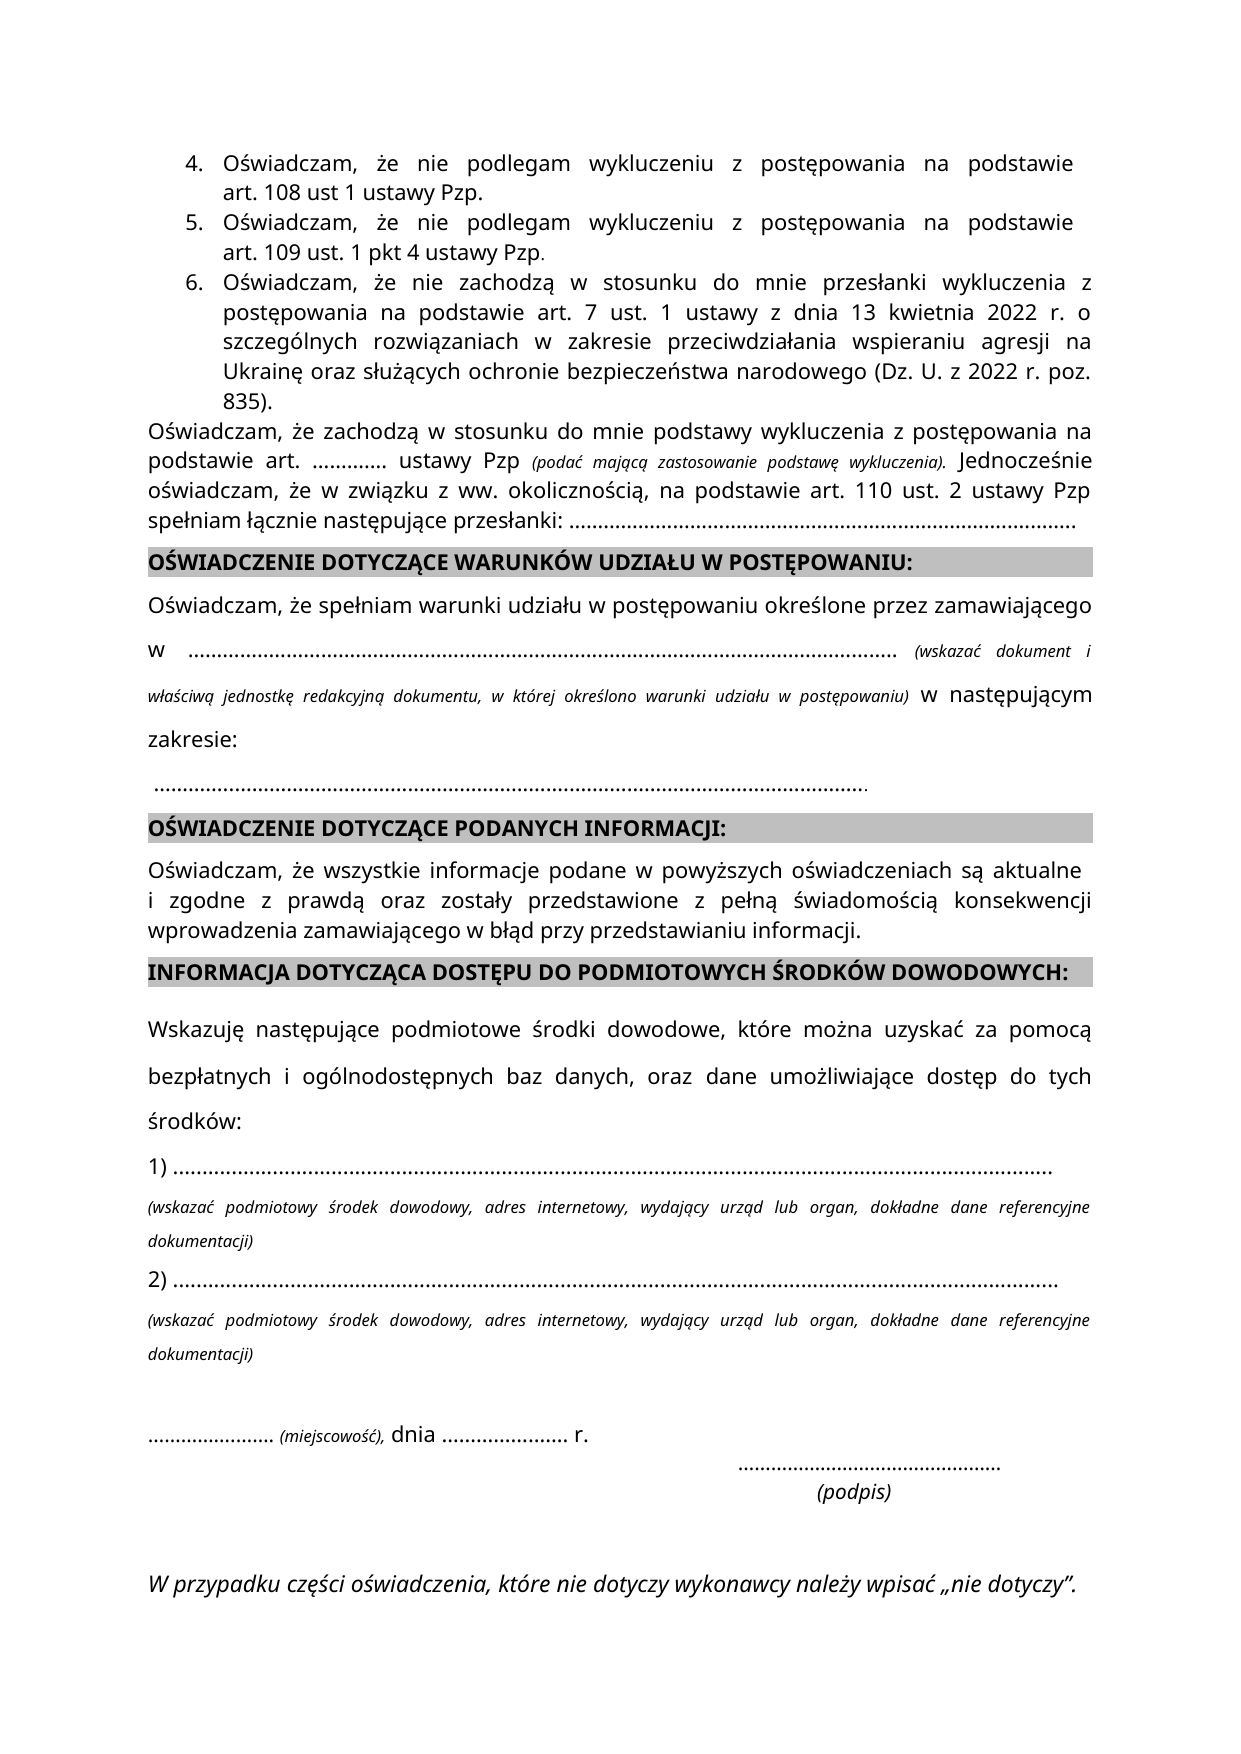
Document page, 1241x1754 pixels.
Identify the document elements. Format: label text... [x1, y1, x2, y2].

text (wskazać podmiotowy środek dowodowy, adres internetowy, wydający urząd lub organ, dokładne dane referencyjne dokumentacji) [148, 1195, 1093, 1252]
text INFORMACJA DOTYCZĄCA DOSTĘPU DO PODMIOTOWYCH ŚRODKÓW DOWODOWYCH: [148, 957, 1093, 987]
text OŚWIADCZENIE DOTYCZĄCE WARUNKÓW UDZIAŁU W POSTĘPOWANIU: [148, 547, 1093, 577]
text 2) ....................................................................................................................................................... [148, 1263, 1093, 1293]
list Oświadczam, że nie podlegam wykluczeniu z postępowania na podstawie art. 108 ust 1 ustawy Pzp. [185, 148, 1093, 207]
text Wskazuję następujące podmiotowe środki dowodowe, które można uzyskać za pomocą bezpłatnych i ogólnodostępnych baz danych, oraz dane umożliwiające dostęp do tych środków: [148, 1014, 1093, 1136]
text Oświadczam, że spełniam warunki udziału w postępowaniu określone przez zamawiającego w …………..…………………………………………………..………………………………………….. (wskazać dokument i właściwą jednostkę redakcyjną dokumentu, w której określono warunki udziału w postępowaniu) w następującym zakresie: [148, 590, 1093, 753]
text ………………………………………… [148, 1448, 1093, 1477]
list Oświadczam, że nie zachodzą w stosunku do mnie przesłanki wykluczenia z postępowania na podstawie art. 7 ust. 1 ustawy z dnia 13 kwietnia 2022 r. o szczególnych rozwiązaniach w zakresie przeciwdziałania wspieraniu agresji na Ukrainę oraz służących ochronie bezpieczeństwa narodowego (Dz. U. z 2022 r. poz. 835). [185, 267, 1093, 416]
text (podpis) [738, 1477, 1093, 1505]
text (wskazać podmiotowy środek dowodowy, adres internetowy, wydający urząd lub organ, dokładne dane referencyjne dokumentacji) [148, 1308, 1093, 1365]
text W przypadku części oświadczenia, które nie dotyczy wykonawcy należy wpisać „nie dotyczy”. [148, 1568, 1093, 1599]
text …………..…………………………………………………..…………………………………………... [148, 768, 1093, 798]
list Oświadczam, że nie podlegam wykluczeniu z postępowania na podstawie art. 109 ust. 1 pkt 4 ustawy Pzp. [185, 207, 1093, 267]
text Oświadczam, że wszystkie informacje podane w powyższych oświadczeniach są aktualne i zgodne z prawdą oraz zostały przedstawione z pełną świadomością konsekwencji wprowadzenia zamawiającego w błąd przy przedstawianiu informacji. [148, 855, 1093, 945]
text Oświadczam, że zachodzą w stosunku do mnie podstawy wykluczenia z postępowania na podstawie art. …………. ustawy Pzp (podać mającą zastosowanie podstawę wykluczenia). Jednocześnie oświadczam, że w związku z ww. okolicznością, na podstawie art. 110 ust. 2 ustawy Pzp spełniam łącznie następujące przesłanki: …………………………………………………………………..……….. [148, 416, 1093, 535]
text 1) ...................................................................................................................................................... [148, 1151, 1093, 1181]
text OŚWIADCZENIE DOTYCZĄCE PODANYCH INFORMACJI: [148, 813, 1093, 843]
text …………….……. (miejscowość), dnia …………………. r. [148, 1419, 1093, 1448]
